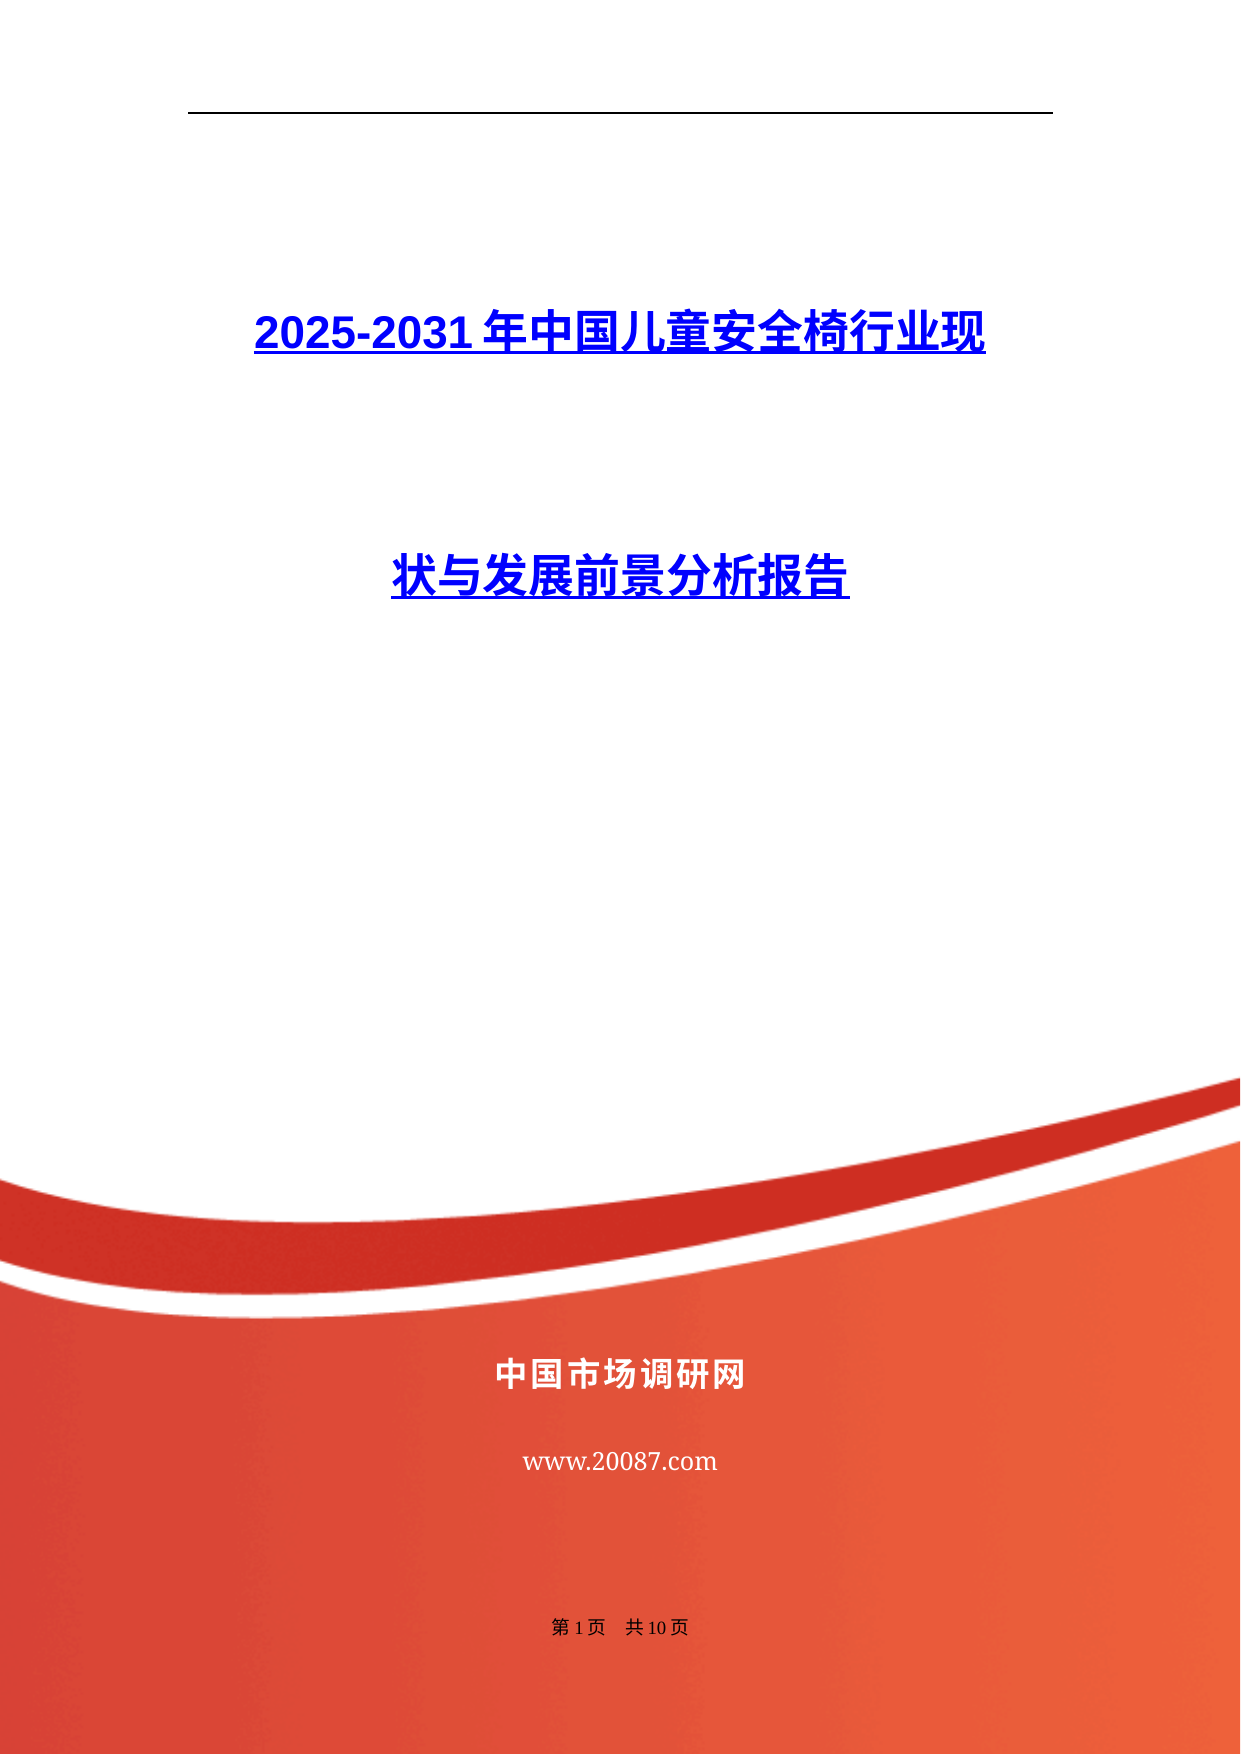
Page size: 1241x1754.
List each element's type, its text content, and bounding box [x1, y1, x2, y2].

subtitle 中国市场调研网 [187, 1339, 1053, 1404]
text www.20087.com [187, 1428, 1053, 1493]
table_header 2025-2031年中国儿童安全椅行业现状与发展前景分析报告 [188, 207, 1053, 773]
picture [0, 1006, 1241, 1754]
